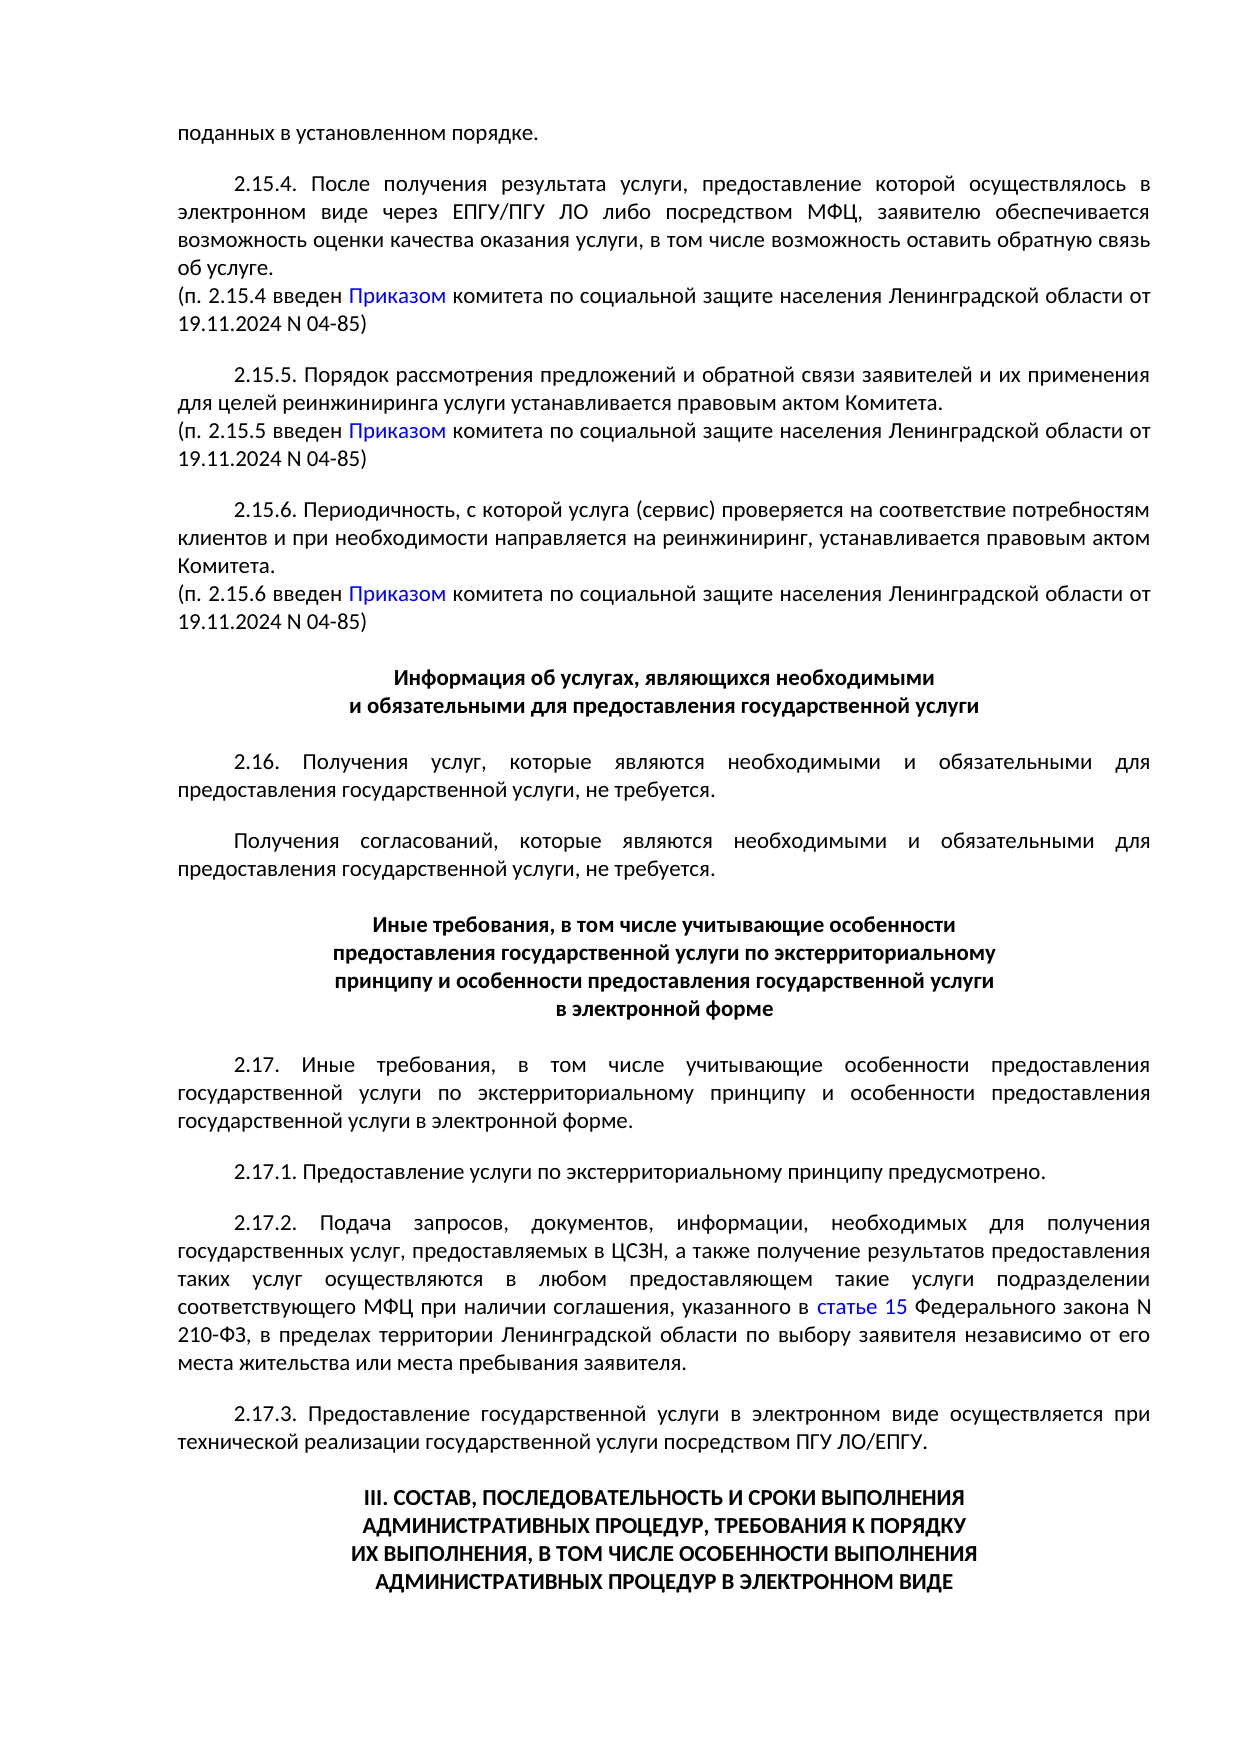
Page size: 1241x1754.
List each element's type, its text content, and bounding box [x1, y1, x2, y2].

title Иные требования, в том числе учитывающие особенности [177, 910, 1152, 938]
text 2.15.6. Периодичность, с которой услуга (сервис) проверяется на соответствие потребностям клиентов и при необходимости направляется на реинжиниринг, устанавливается правовым актом Комитета. [177, 495, 1152, 579]
title АДМИНИСТРАТИВНЫХ ПРОЦЕДУР, ТРЕБОВАНИЯ К ПОРЯДКУ [177, 1511, 1152, 1539]
text 2.17.1. Предоставление услуги по экстерриториальному принципу предусмотрено. [177, 1157, 1152, 1185]
text 2.15.5. Порядок рассмотрения предложений и обратной связи заявителей и их применения для целей реинжиниринга услуги устанавливается правовым актом Комитета. [177, 360, 1152, 416]
title ИХ ВЫПОЛНЕНИЯ, В ТОМ ЧИСЛЕ ОСОБЕННОСТИ ВЫПОЛНЕНИЯ [177, 1539, 1152, 1567]
title III. СОСТАВ, ПОСЛЕДОВАТЕЛЬНОСТЬ И СРОКИ ВЫПОЛНЕНИЯ [177, 1483, 1152, 1511]
title в электронной форме [177, 994, 1152, 1022]
text (п. 2.15.5 введен Приказом комитета по социальной защите населения Ленинградской области от 19.11.2024 N 04-85) [177, 416, 1152, 472]
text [177, 118, 1152, 146]
text Получения согласований, которые являются необходимыми и обязательными для предоставления государственной услуги, не требуется. [177, 826, 1152, 882]
title принципу и особенности предоставления государственной услуги [177, 966, 1152, 994]
title Информация об услугах, являющихся необходимыми [177, 663, 1152, 691]
text 2.17.3. Предоставление государственной услуги в электронном виде осуществляется при технической реализации государственной услуги посредством ПГУ ЛО/ЕПГУ. [177, 1399, 1152, 1455]
title АДМИНИСТРАТИВНЫХ ПРОЦЕДУР В ЭЛЕКТРОННОМ ВИДЕ [177, 1567, 1152, 1596]
text 2.15.4. После получения результата услуги, предоставление которой осуществлялось в электронном виде через ЕПГУ/ПГУ ЛО либо посредством МФЦ, заявителю обеспечивается возможность оценки качества оказания услуги, в том числе возможность оставить обратную связь об услуге. [177, 169, 1152, 281]
text 2.16. Получения услуг, которые являются необходимыми и обязательными для предоставления государственной услуги, не требуется. [177, 747, 1152, 803]
text (п. 2.15.6 введен Приказом комитета по социальной защите населения Ленинградской области от 19.11.2024 N 04-85) [177, 579, 1152, 635]
text 2.17. Иные требования, в том числе учитывающие особенности предоставления государственной услуги по экстерриториальному принципу и особенности предоставления государственной услуги в электронной форме. [177, 1050, 1152, 1134]
title и обязательными для предоставления государственной услуги [177, 691, 1152, 719]
text (п. 2.15.4 введен Приказом комитета по социальной защите населения Ленинградской области от 19.11.2024 N 04-85) [177, 281, 1152, 337]
text 2.17.2. Подача запросов, документов, информации, необходимых для получения государственных услуг, предоставляемых в ЦСЗН, а также получение результатов предоставления таких услуг осуществляются в любом предоставляющем такие услуги подразделении соответствующего МФЦ при наличии соглашения, указанного в статье 15 Федерального закона N 210-ФЗ, в пределах территории Ленинградской области по выбору заявителя независимо от его места жительства или места пребывания заявителя. [177, 1208, 1152, 1376]
title предоставления государственной услуги по экстерриториальному [177, 938, 1152, 966]
